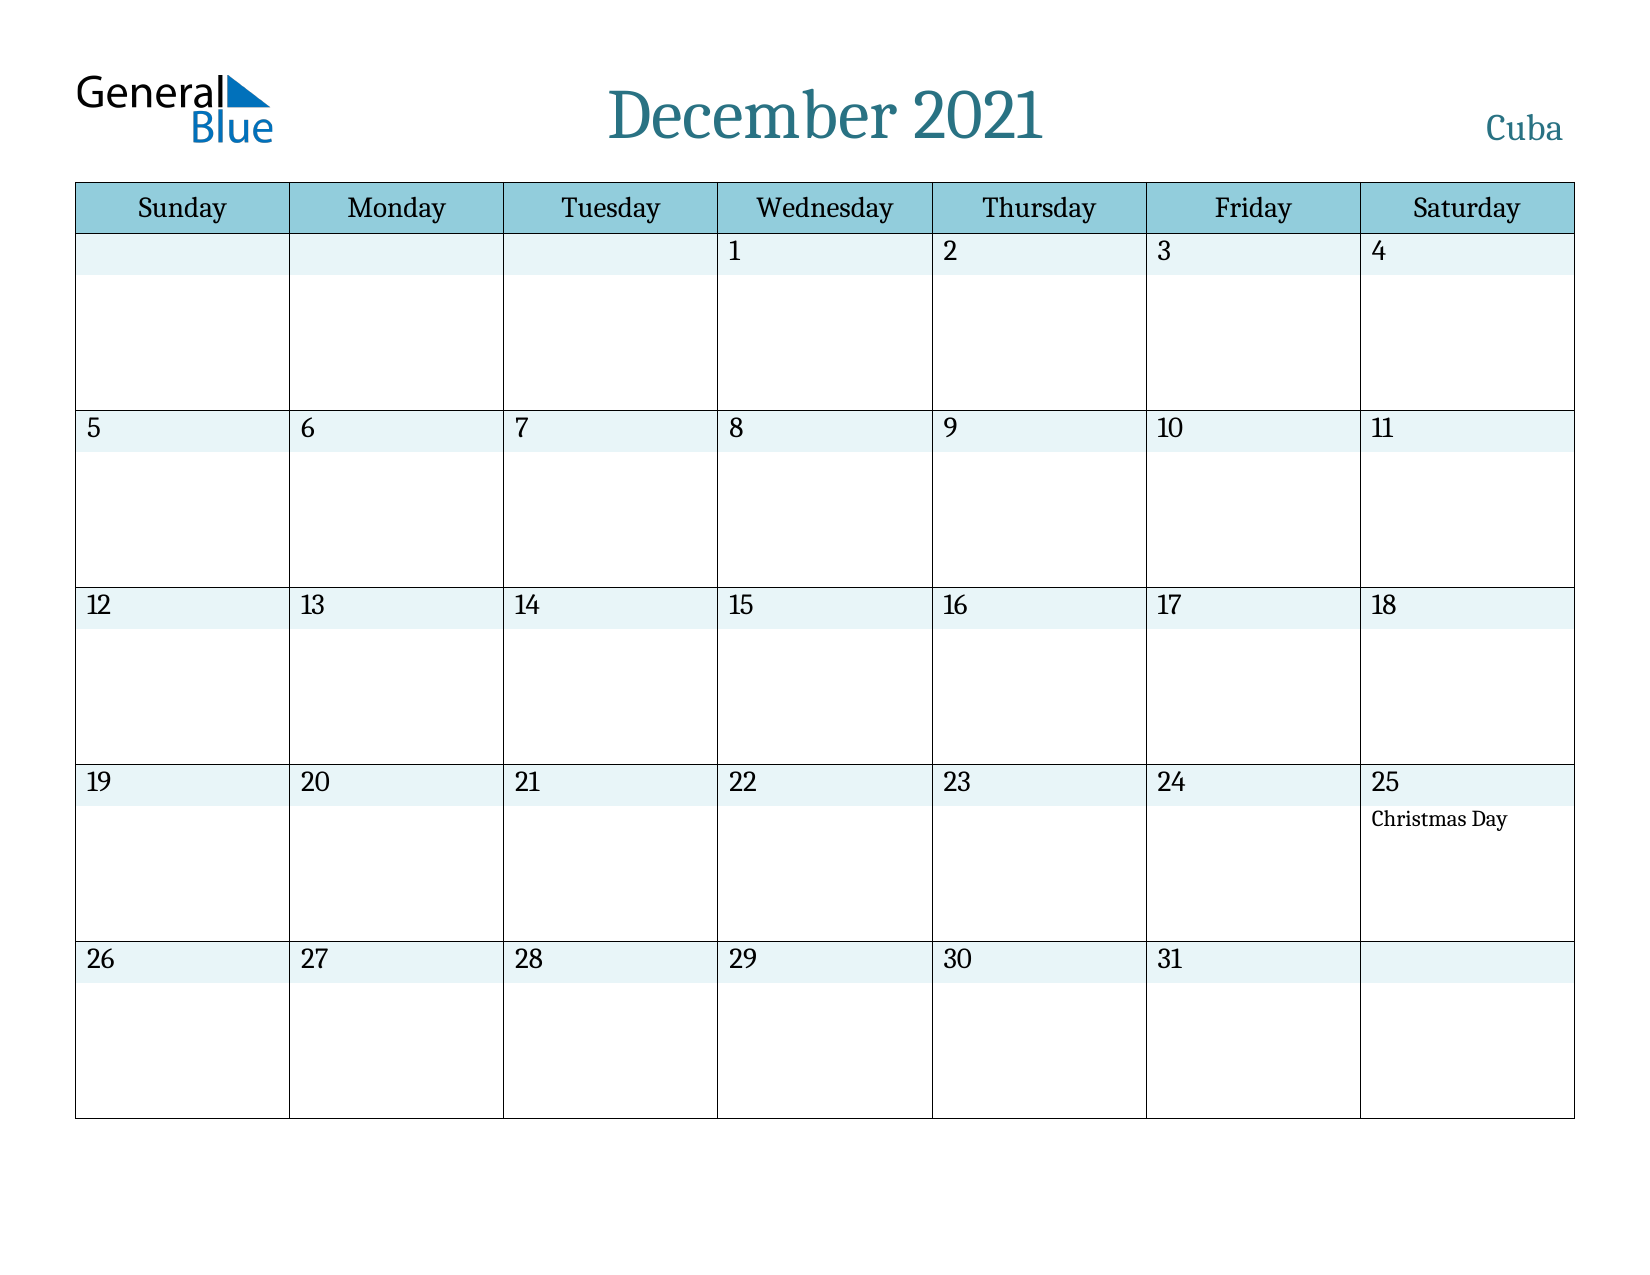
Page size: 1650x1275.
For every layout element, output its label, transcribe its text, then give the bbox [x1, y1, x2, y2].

table_cell [504, 234, 717, 275]
table_cell Tuesday [504, 183, 717, 233]
table_cell [1361, 275, 1574, 410]
table_cell 25 [1361, 765, 1574, 806]
table_cell [290, 983, 503, 1118]
table_cell 3 [1147, 234, 1360, 275]
table_cell Christmas Day [1361, 806, 1574, 941]
picture [77, 75, 273, 143]
table_cell [504, 806, 717, 941]
table_cell 26 [76, 942, 289, 983]
table_cell [933, 629, 1146, 764]
table_cell [1147, 452, 1360, 587]
table_cell 20 [290, 765, 503, 806]
table_cell 24 [1147, 765, 1360, 806]
table_cell [76, 234, 289, 275]
table_cell [504, 452, 717, 587]
table_cell [718, 275, 932, 410]
table_cell 13 [290, 588, 503, 629]
table_cell [504, 629, 717, 764]
table_cell 1 [718, 234, 932, 275]
table_cell [1147, 806, 1360, 941]
table_cell 21 [504, 765, 717, 806]
table_cell [718, 629, 932, 764]
table_cell [1361, 629, 1574, 764]
table_cell [290, 806, 503, 941]
table_cell [504, 275, 717, 410]
table_cell 29 [718, 942, 932, 983]
table_cell 5 [76, 411, 289, 452]
table_cell [76, 629, 289, 764]
table_cell [290, 452, 503, 587]
table_cell 22 [718, 765, 932, 806]
table_cell 14 [504, 588, 717, 629]
table_cell 31 [1147, 942, 1360, 983]
table_cell 12 [76, 588, 289, 629]
table_cell [1361, 983, 1574, 1118]
table_cell [76, 983, 289, 1118]
table_cell [1361, 452, 1574, 587]
table_cell Sunday [76, 183, 289, 233]
table_cell 28 [504, 942, 717, 983]
table_cell [290, 629, 503, 764]
table_cell [1147, 983, 1360, 1118]
table_cell [290, 275, 503, 410]
table_cell 23 [933, 765, 1146, 806]
table_cell 6 [290, 411, 503, 452]
table_cell [504, 983, 717, 1118]
table_cell 17 [1147, 588, 1360, 629]
table_cell Monday [290, 183, 503, 233]
table_header December 2021 [504, 75, 1146, 182]
table_cell 10 [1147, 411, 1360, 452]
table_cell Friday [1147, 183, 1360, 233]
table_cell [290, 234, 503, 275]
table_cell [1361, 942, 1574, 983]
table_cell 16 [933, 588, 1146, 629]
table_cell 7 [504, 411, 717, 452]
table_cell [933, 275, 1146, 410]
table_cell 15 [718, 588, 932, 629]
table_cell [933, 806, 1146, 941]
table_cell [718, 983, 932, 1118]
table_header [76, 75, 503, 182]
table_cell [933, 983, 1146, 1118]
table_cell Saturday [1361, 183, 1574, 233]
table_cell [718, 806, 932, 941]
table_cell 19 [76, 765, 289, 806]
table_cell [76, 452, 289, 587]
table_cell 2 [933, 234, 1146, 275]
table_cell 8 [718, 411, 932, 452]
table_cell [1147, 629, 1360, 764]
table_cell 27 [290, 942, 503, 983]
table_cell 11 [1361, 411, 1574, 452]
table_cell [933, 452, 1146, 587]
table_cell [76, 806, 289, 941]
table_header Cuba [1146, 75, 1574, 182]
table_cell 18 [1361, 588, 1574, 629]
table_cell 9 [933, 411, 1146, 452]
table_cell Wednesday [718, 183, 932, 233]
table_cell [1147, 275, 1360, 410]
table_cell 4 [1361, 234, 1574, 275]
table_cell Thursday [933, 183, 1146, 233]
table_cell 30 [933, 942, 1146, 983]
table_cell [718, 452, 932, 587]
table_cell [76, 275, 289, 410]
